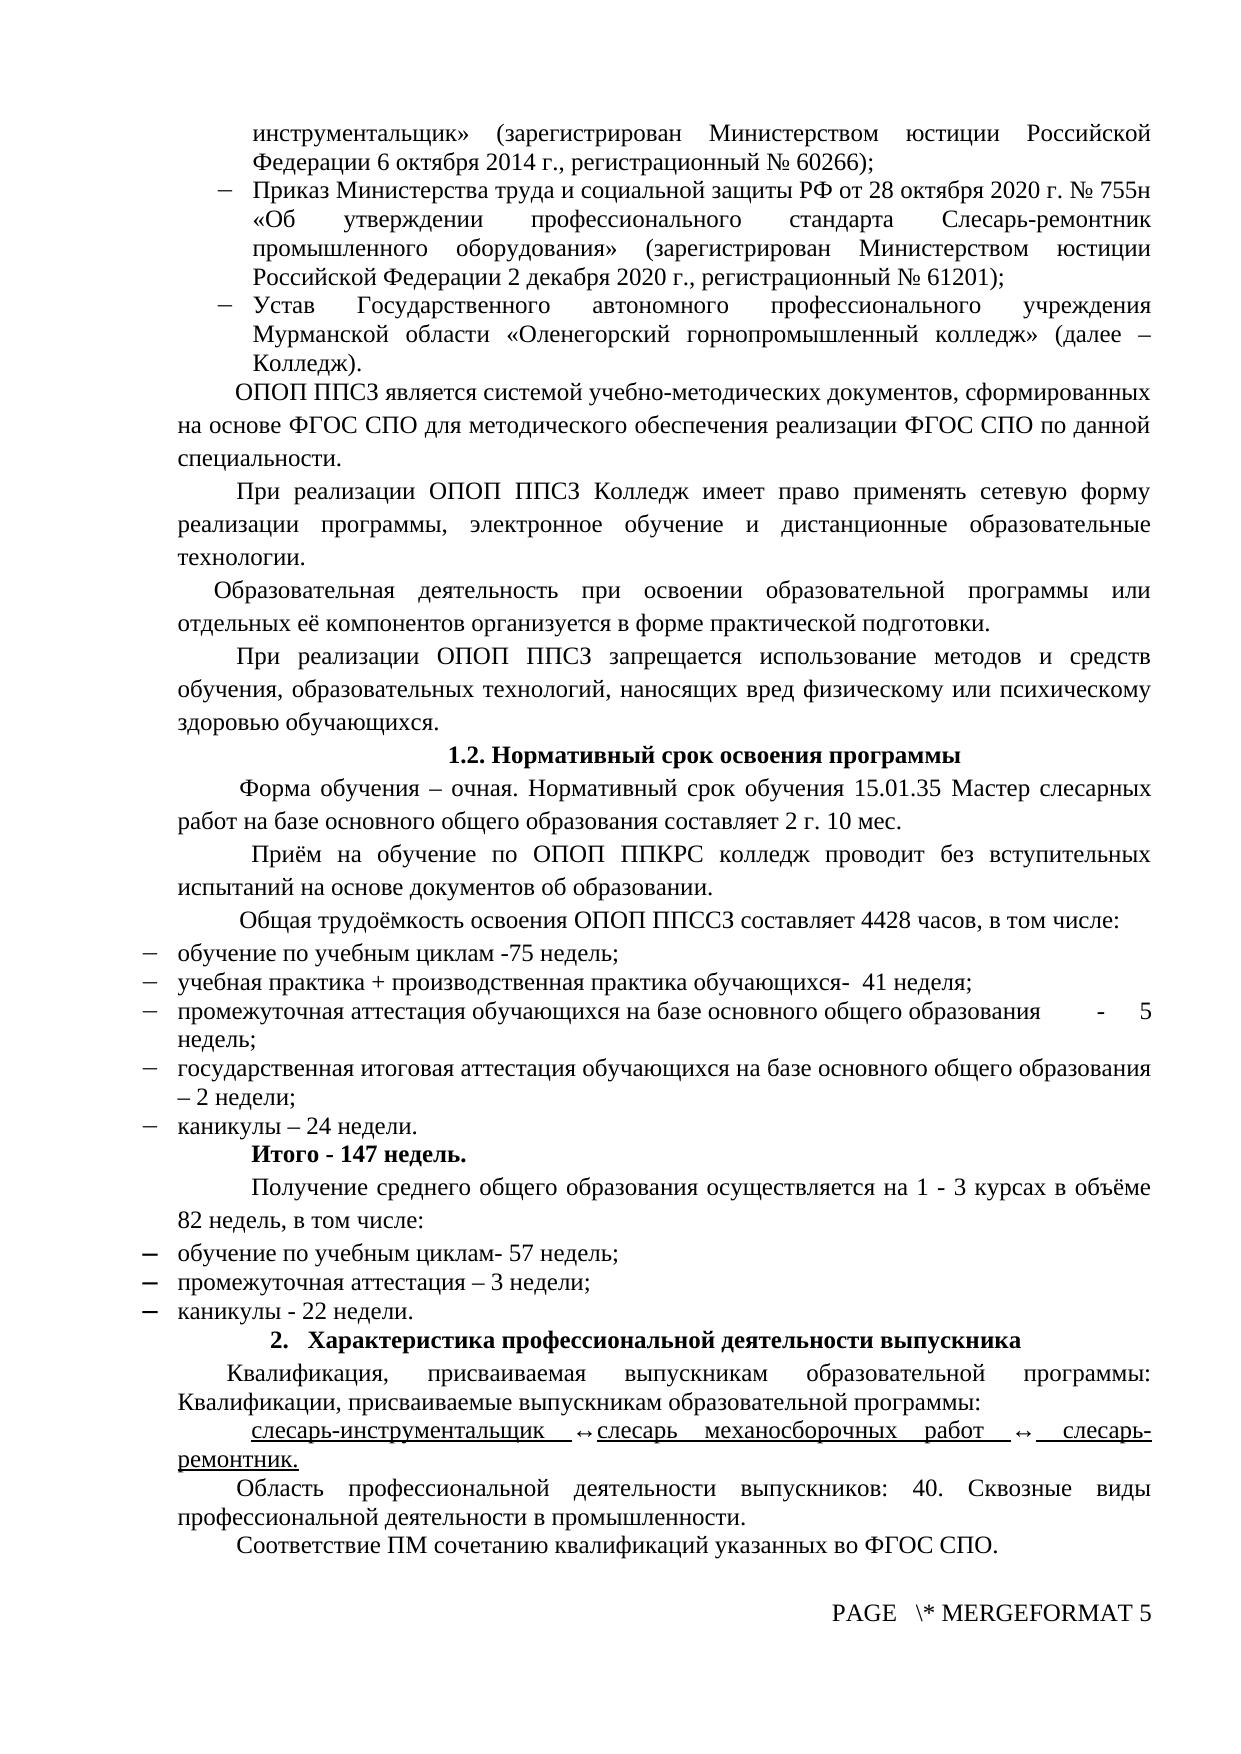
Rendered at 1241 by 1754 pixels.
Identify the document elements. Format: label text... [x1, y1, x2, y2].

list При реализации ОПОП ППСЗ Колледж имеет право применять сетевую форму реализации программы, электронное обучение и дистанционные образовательные технологии. [177, 476, 1152, 571]
list промежуточная аттестация – 3 недели; [140, 1267, 1152, 1296]
text Образовательная деятельность при освоении образовательной программы или отдельных её компонентов организуется в форме практической подготовки. [177, 575, 1152, 637]
text Общая трудоёмкость освоения ОПОП ППССЗ составляет 4428 часов, в том числе: [177, 905, 1152, 934]
list государственная итоговая аттестация обучающихся на базе основного общего образования – 2 недели; [140, 1053, 1152, 1111]
text Приём на обучение по ОПОП ППКРС колледж проводит без вступительных испытаний на основе документов об образовании. [177, 839, 1152, 901]
list Устав Государственного автономного профессионального учреждения Мурманской области «Оленегорский горнопромышленный колледж» (далее – Колледж). [215, 291, 1152, 377]
list ОПОП ППСЗ является системой учебно-методических документов, сформированных на основе ФГОС СПО для методического обеспечения реализации ФГОС СПО по данной специальности. [177, 377, 1152, 472]
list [215, 118, 1152, 176]
list промежуточная аттестация обучающихся на базе основного общего образования - 5 недель; [140, 996, 1152, 1053]
text Получение среднего общего образования осуществляется на 1 - 3 курсах в объёме 82 недель, в том числе: [177, 1172, 1152, 1234]
list Приказ Министерства труда и социальной защиты РФ от 28 октября 2020 г. № 755н «Об утверждении профессионального стандарта Слесарь-ремонтник промышленного оборудования» (зарегистрирован Министерством юстиции Российской Федерации 2 декабря 2020 г., регистрационный № 61201); [215, 176, 1152, 291]
list обучение по учебным циклам- 57 недель; [140, 1238, 1152, 1267]
list каникулы - 22 недели. [140, 1296, 1152, 1325]
list Характеристика профессиональной деятельности выпускника [140, 1325, 1152, 1353]
text слесарь-инструментальщик ↔слесарь механосборочных работ ↔ слесарь-ремонтник. [177, 1415, 1152, 1473]
list обучение по учебным циклам -75 недель; [140, 938, 1152, 967]
text Соответствие ПМ сочетанию квалификаций указанных во ФГОС СПО. [177, 1530, 1152, 1559]
text Квалификация, присваиваемая выпускникам образовательной программы: Квалификации, присваиваемые выпускникам образовательной программы: [177, 1358, 1152, 1415]
list учебная практика + производственная практика обучающихся- 41 неделя; [140, 967, 1152, 996]
list каникулы – 24 недели. [140, 1111, 1152, 1139]
list 1.2. Нормативный срок освоения программы [177, 740, 1152, 769]
list При реализации ОПОП ППСЗ запрещается использование методов и средств обучения, образовательных технологий, наносящих вред физическому или психическому здоровью обучающихся. [177, 641, 1152, 736]
text Форма обучения – очная. Нормативный срок обучения 15.01.35 Мастер слесарных работ на базе основного общего образования составляет 2 г. 10 мес. [177, 773, 1152, 835]
text Итого - 147 недель. [177, 1139, 1152, 1168]
text Область профессиональной деятельности выпускников: 40. Сквозные виды профессиональной деятельности в промышленности. [177, 1473, 1152, 1530]
